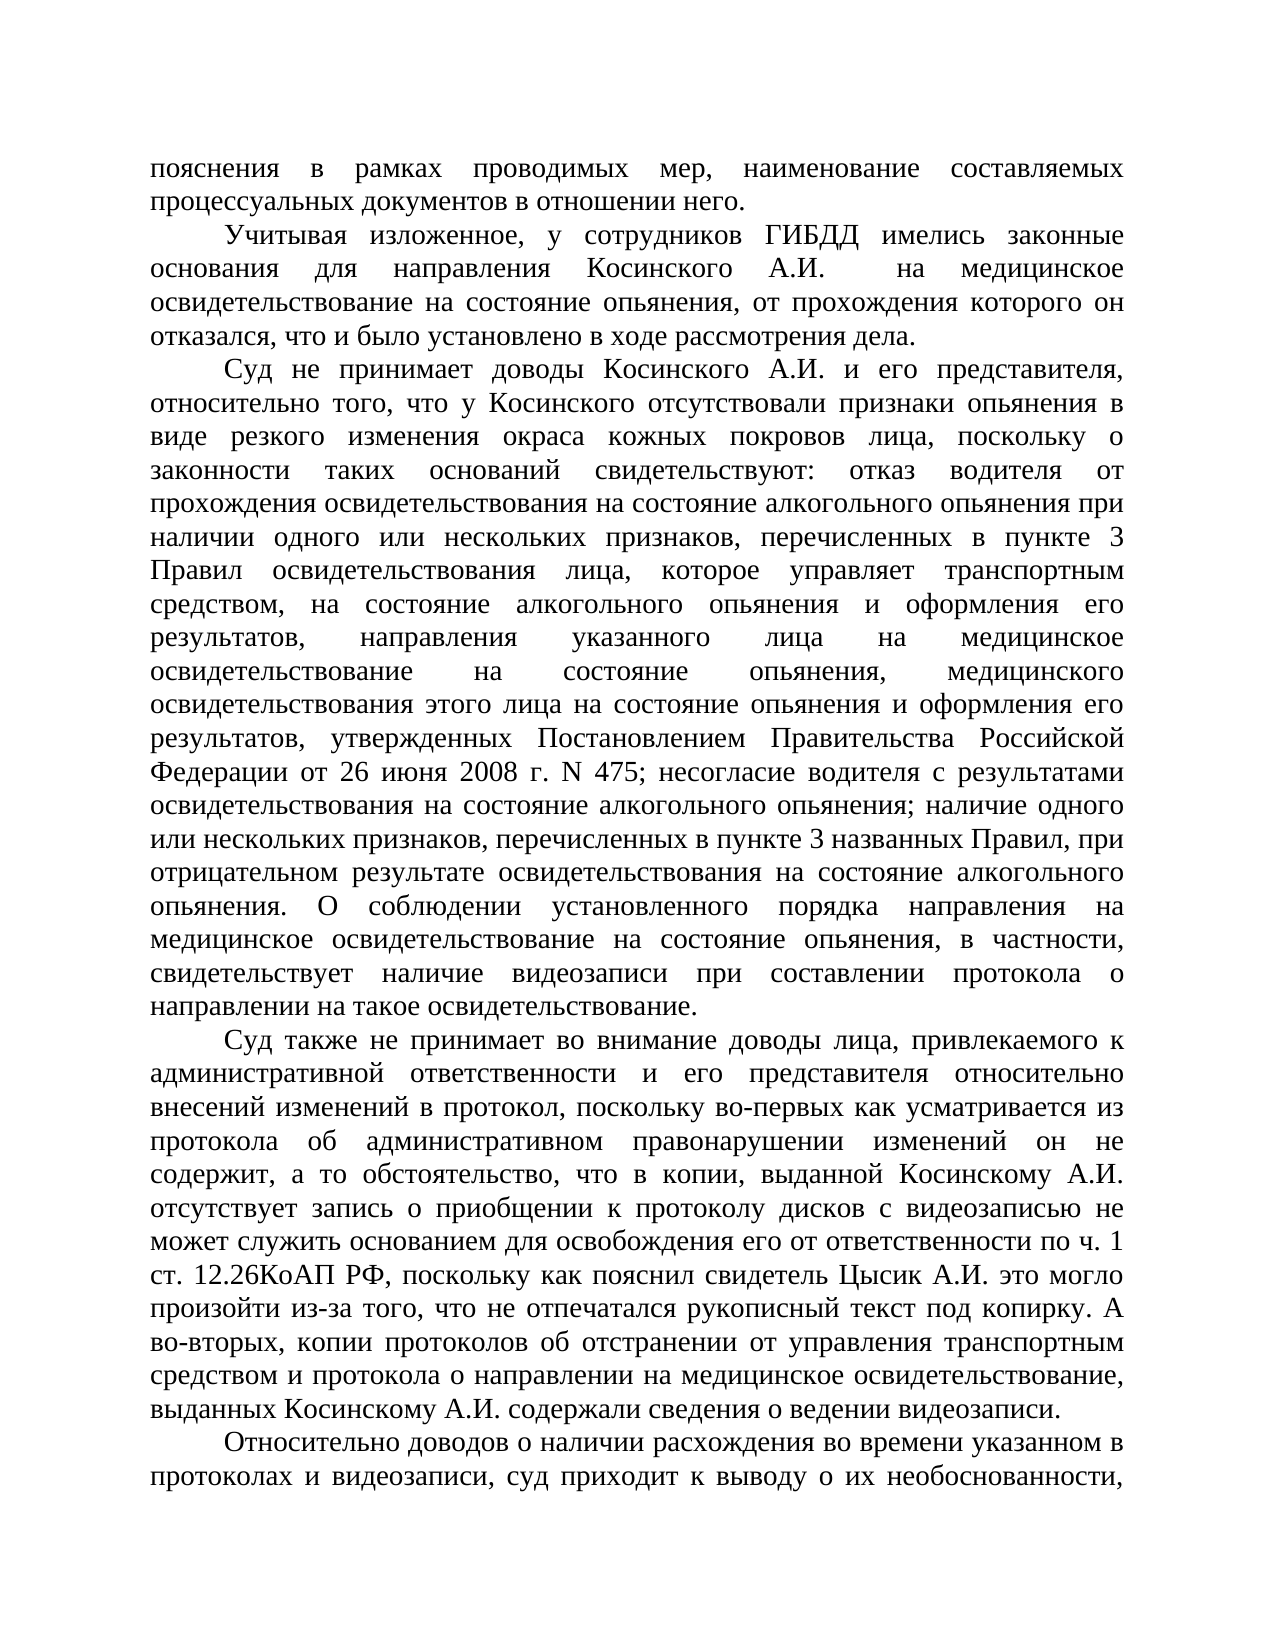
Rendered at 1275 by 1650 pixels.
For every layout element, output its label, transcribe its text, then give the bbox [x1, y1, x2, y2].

text Суд также не принимает во внимание доводы лица, привлекаемого к административной ответственности и его представителя относительно внесений изменений в протокол, поскольку во-первых как усматривается из протокола об административном правонарушении изменений он не содержит, а то обстоятельство, что в копии, выданной Косинскому А.И. отсутствует запись о приобщении к протоколу дисков с видеозаписью не может служить основанием для освобождения его от ответственности по ч. 1 ст. 12.26КоАП РФ, поскольку как пояснил свидетель Цысик А.И. это могло произойти из-за того, что не отпечатался рукописный текст под копирку. А во-вторых, копии протоколов об отстранении от управления транспортным средством и протокола о направлении на медицинское освидетельствование, выданных Косинскому А.И. содержали сведения о ведении видеозаписи. [150, 1022, 1125, 1424]
text Суд не принимает доводы Косинского А.И. и его представителя, относительно того, что у Косинского отсутствовали признаки опьянения в виде резкого изменения окраса кожных покровов лица, поскольку о законности таких оснований свидетельствуют: отказ водителя от прохождения освидетельствования на состояние алкогольного опьянения при наличии одного или нескольких признаков, перечисленных в пункте 3 Правил освидетельствования лица, которое управляет транспортным средством, на состояние алкогольного опьянения и оформления его результатов, направления указанного лица на медицинское освидетельствование на состояние опьянения, медицинского освидетельствования этого лица на состояние опьянения и оформления его результатов, утвержденных Постановлением Правительства Российской Федерации от 26 июня 2008 г. N 475; несогласие водителя с результатами освидетельствования на состояние алкогольного опьянения; наличие одного или нескольких признаков, перечисленных в пункте 3 названных Правил, при отрицательном результате освидетельствования на состояние алкогольного опьянения. О соблюдении установленного порядка направления на медицинское освидетельствование на состояние опьянения, в частности, свидетельствует наличие видеозаписи при составлении протокола о направлении на такое освидетельствование. [150, 351, 1125, 1022]
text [150, 150, 1125, 217]
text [150, 1424, 1125, 1492]
text Учитывая изложенное, у сотрудников ГИБДД имелись законные основания для направления Косинского А.И. на медицинское освидетельствование на состояние опьянения, от прохождения которого он отказался, что и было установлено в ходе рассмотрения дела. [150, 217, 1125, 351]
